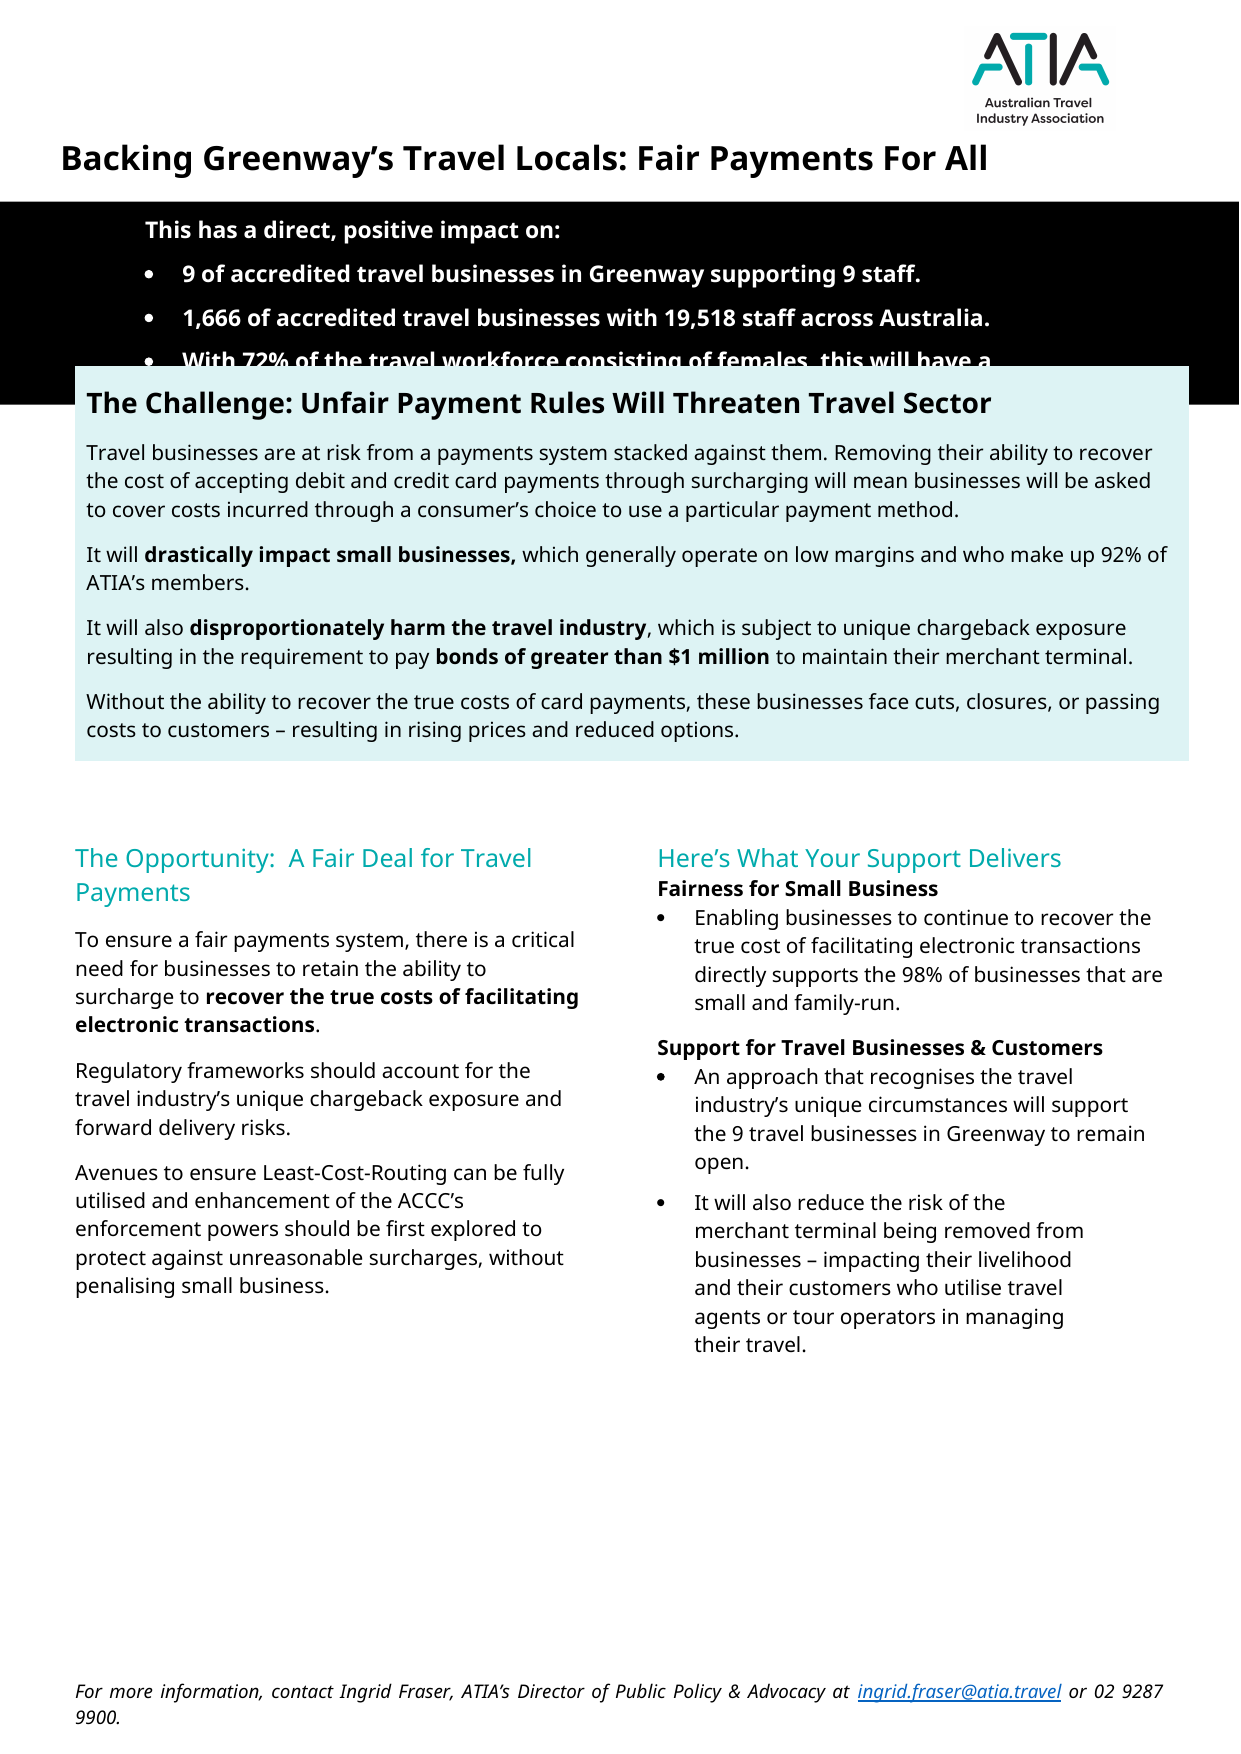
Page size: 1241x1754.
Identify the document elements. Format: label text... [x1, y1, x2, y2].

text Regulatory frameworks should account for the travel industry’s unique chargeback exposure and forward delivery risks. [75, 1056, 583, 1141]
list It will also reduce the risk of the merchant terminal being removed from businesses – impacting their livelihood and their customers who utilise travel agents or tour operators in managing their travel. [657, 1188, 1105, 1359]
list An approach that recognises the travel industry’s unique circumstances will support the 9 travel businesses in Greenway to remain open. [657, 1062, 1165, 1176]
list Enabling businesses to continue to recover the true cost of facilitating electronic transactions directly supports the 98% of businesses that are small and family-run. [657, 903, 1165, 1017]
table_header The Challenge: Unfair Payment Rules Will Threaten Travel Sector Travel businesses are at risk from a payments system stacked against them. Removing their ability to recover the cost of accepting debit and credit card payments through surcharging will mean businesses will be asked to cover costs incurred through a consumer’s choice to use a particular payment method. It will drastically impact small businesses, which generally operate on low margins and who make up 92% of ATIA’s members. It will also disproportionately harm the travel industry, which is subject to unique chargeback exposure resulting in the requirement to pay bonds of greater than $1 million to maintain their merchant terminal. Without the ability to recover the true costs of card payments, these businesses face cuts, closures, or passing costs to customers – resulting in rising prices and reduced options. [75, 366, 1189, 761]
text To ensure a fair payments system, there is a critical need for businesses to retain the ability to surcharge to recover the true costs of facilitating electronic transactions. [75, 925, 583, 1039]
text Avenues to ensure Least-Cost-Routing can be fully utilised and enhancement of the ACCC’s enforcement powers should be first explored to protect against unreasonable surcharges, without penalising small business. [75, 1158, 583, 1300]
picture [963, 26, 1117, 131]
text Fairness for Small Business [657, 874, 1165, 903]
text Backing Greenway’s Travel Locals: Fair Payments For All [60, 134, 1229, 180]
text Here’s What Your Support Delivers [657, 841, 1165, 874]
text The Opportunity: A Fair Deal for Travel Payments [75, 841, 583, 909]
text Support for Travel Businesses & Customers [657, 1033, 1165, 1062]
